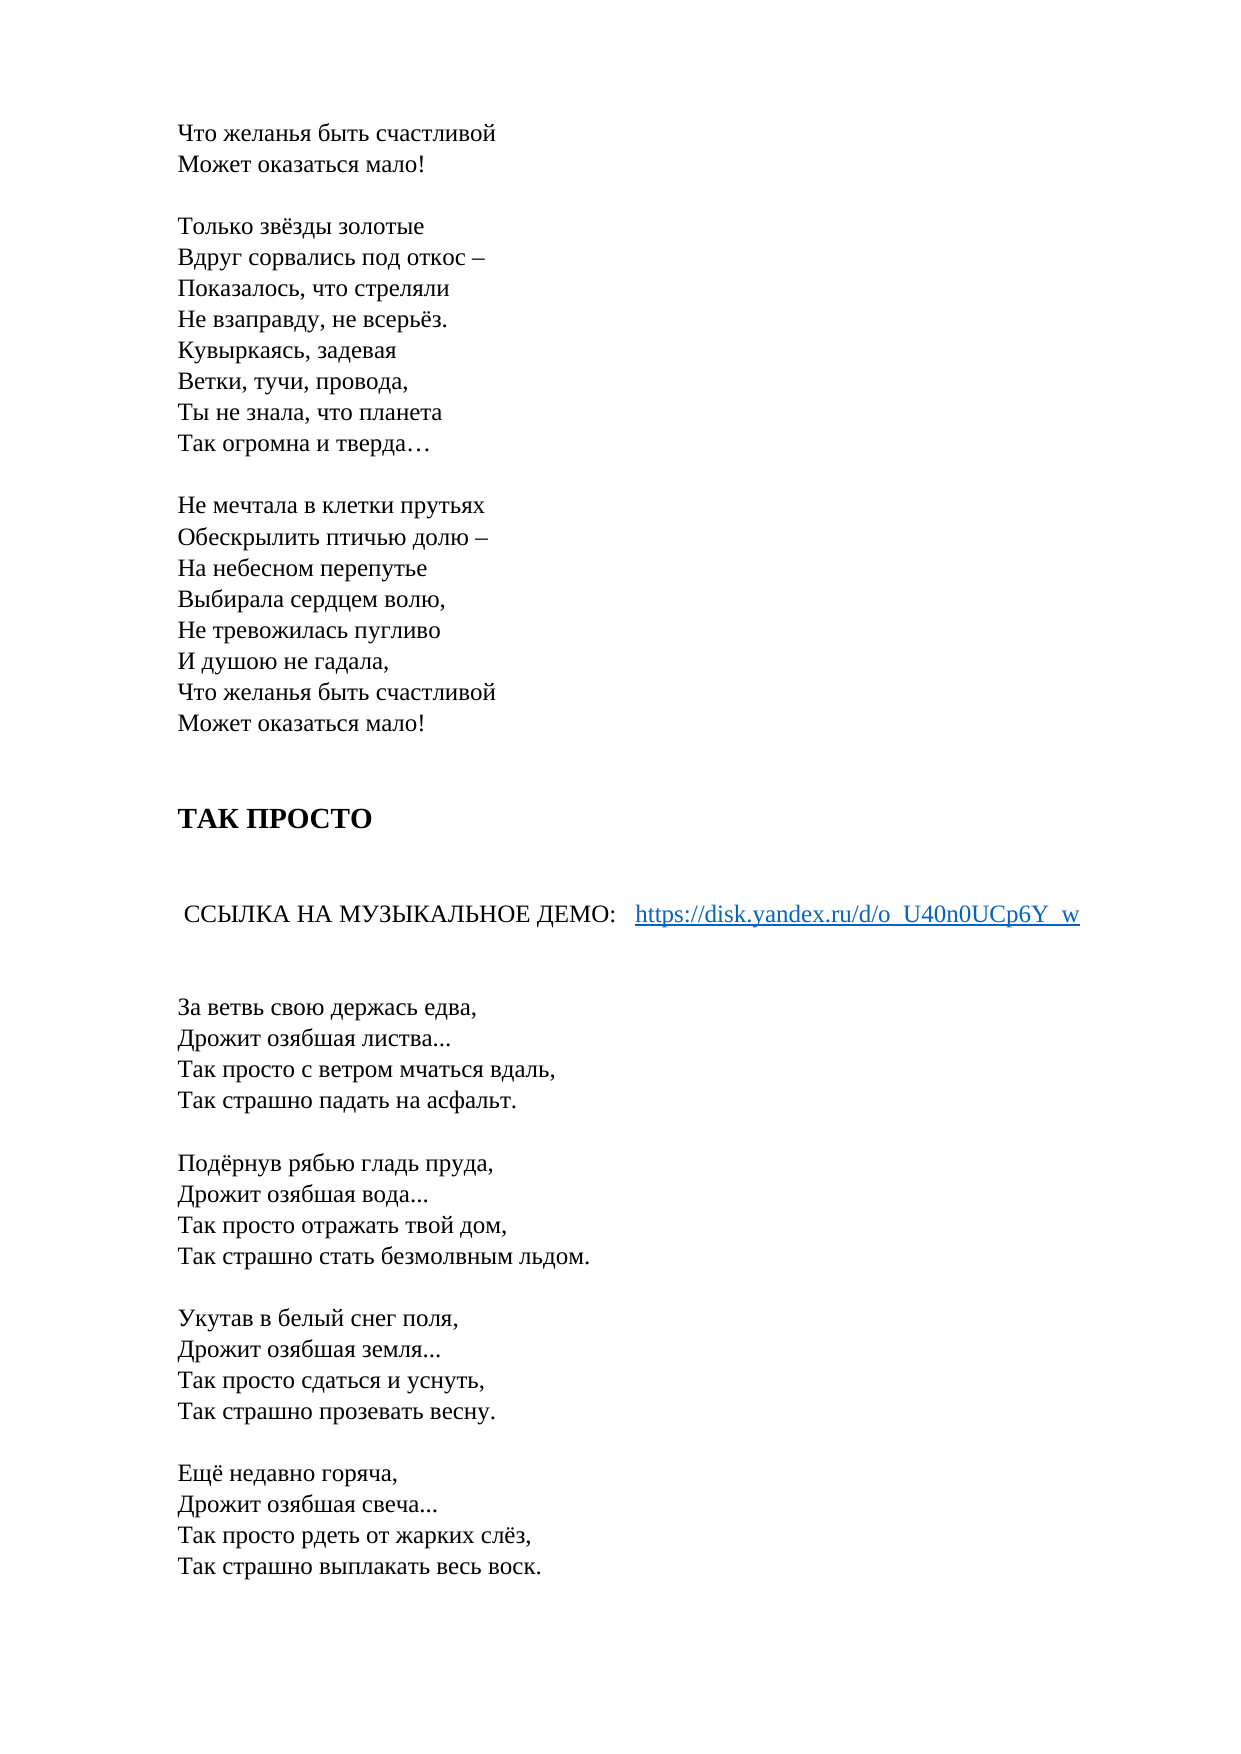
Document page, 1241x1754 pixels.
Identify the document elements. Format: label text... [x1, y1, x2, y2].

text Не тревожилась пугливо [177, 615, 1152, 643]
text Ты не знала, что планета [177, 397, 1152, 426]
text Так страшно падать на асфальт. [177, 1086, 1152, 1114]
text Укутав в белый снег поля, [177, 1303, 1152, 1332]
text Не мечтала в клетки прутьях [177, 491, 1152, 519]
text Выбирала сердцем волю, [177, 584, 1152, 612]
text Так просто с ветром мчаться вдаль, [177, 1054, 1152, 1083]
text Так просто отражать твой дом, [177, 1210, 1152, 1238]
text ТАК ПРОСТО [177, 801, 1152, 834]
text Что желанья быть счастливой [177, 677, 1152, 706]
text Вдруг сорвались под откос – [177, 242, 1152, 271]
text За ветвь свою держась едва, [177, 992, 1152, 1021]
text Подёрнув рябью гладь пруда, [177, 1148, 1152, 1176]
text Ещё недавно горяча, [177, 1458, 1152, 1487]
text Так просто сдаться и уснуть, [177, 1365, 1152, 1394]
text Кувыркаясь, задевая [177, 335, 1152, 364]
text Дрожит озябшая свеча... [177, 1489, 1152, 1518]
text Так страшно стать безмолвным льдом. [177, 1241, 1152, 1269]
text Может оказаться мало! [177, 708, 1152, 737]
text Не взаправду, не всерьёз. [177, 304, 1152, 333]
text Так страшно выплакать весь воск. [177, 1551, 1152, 1580]
text Что желанья быть счастливой [177, 118, 1152, 147]
text Так огромна и тверда… [177, 428, 1152, 457]
text Обескрылить птичью долю – [177, 522, 1152, 550]
text Ветки, тучи, провода, [177, 366, 1152, 395]
text Так просто рдеть от жарких слёз, [177, 1520, 1152, 1549]
text ССЫЛКА НА МУЗЫКАЛЬНОЕ ДЕМО: https://disk.yandex.ru/d/o_U40n0UCp6Y_w [177, 899, 1152, 928]
text Дрожит озябшая листва... [177, 1023, 1152, 1052]
text Так страшно прозевать весну. [177, 1396, 1152, 1425]
text На небесном перепутье [177, 553, 1152, 581]
text Дрожит озябшая земля... [177, 1334, 1152, 1363]
text Только звёзды золотые [177, 211, 1152, 240]
text Может оказаться мало! [177, 149, 1152, 178]
text И душою не гадала, [177, 646, 1152, 674]
text Показалось, что стреляли [177, 273, 1152, 302]
text Дрожит озябшая вода... [177, 1179, 1152, 1207]
